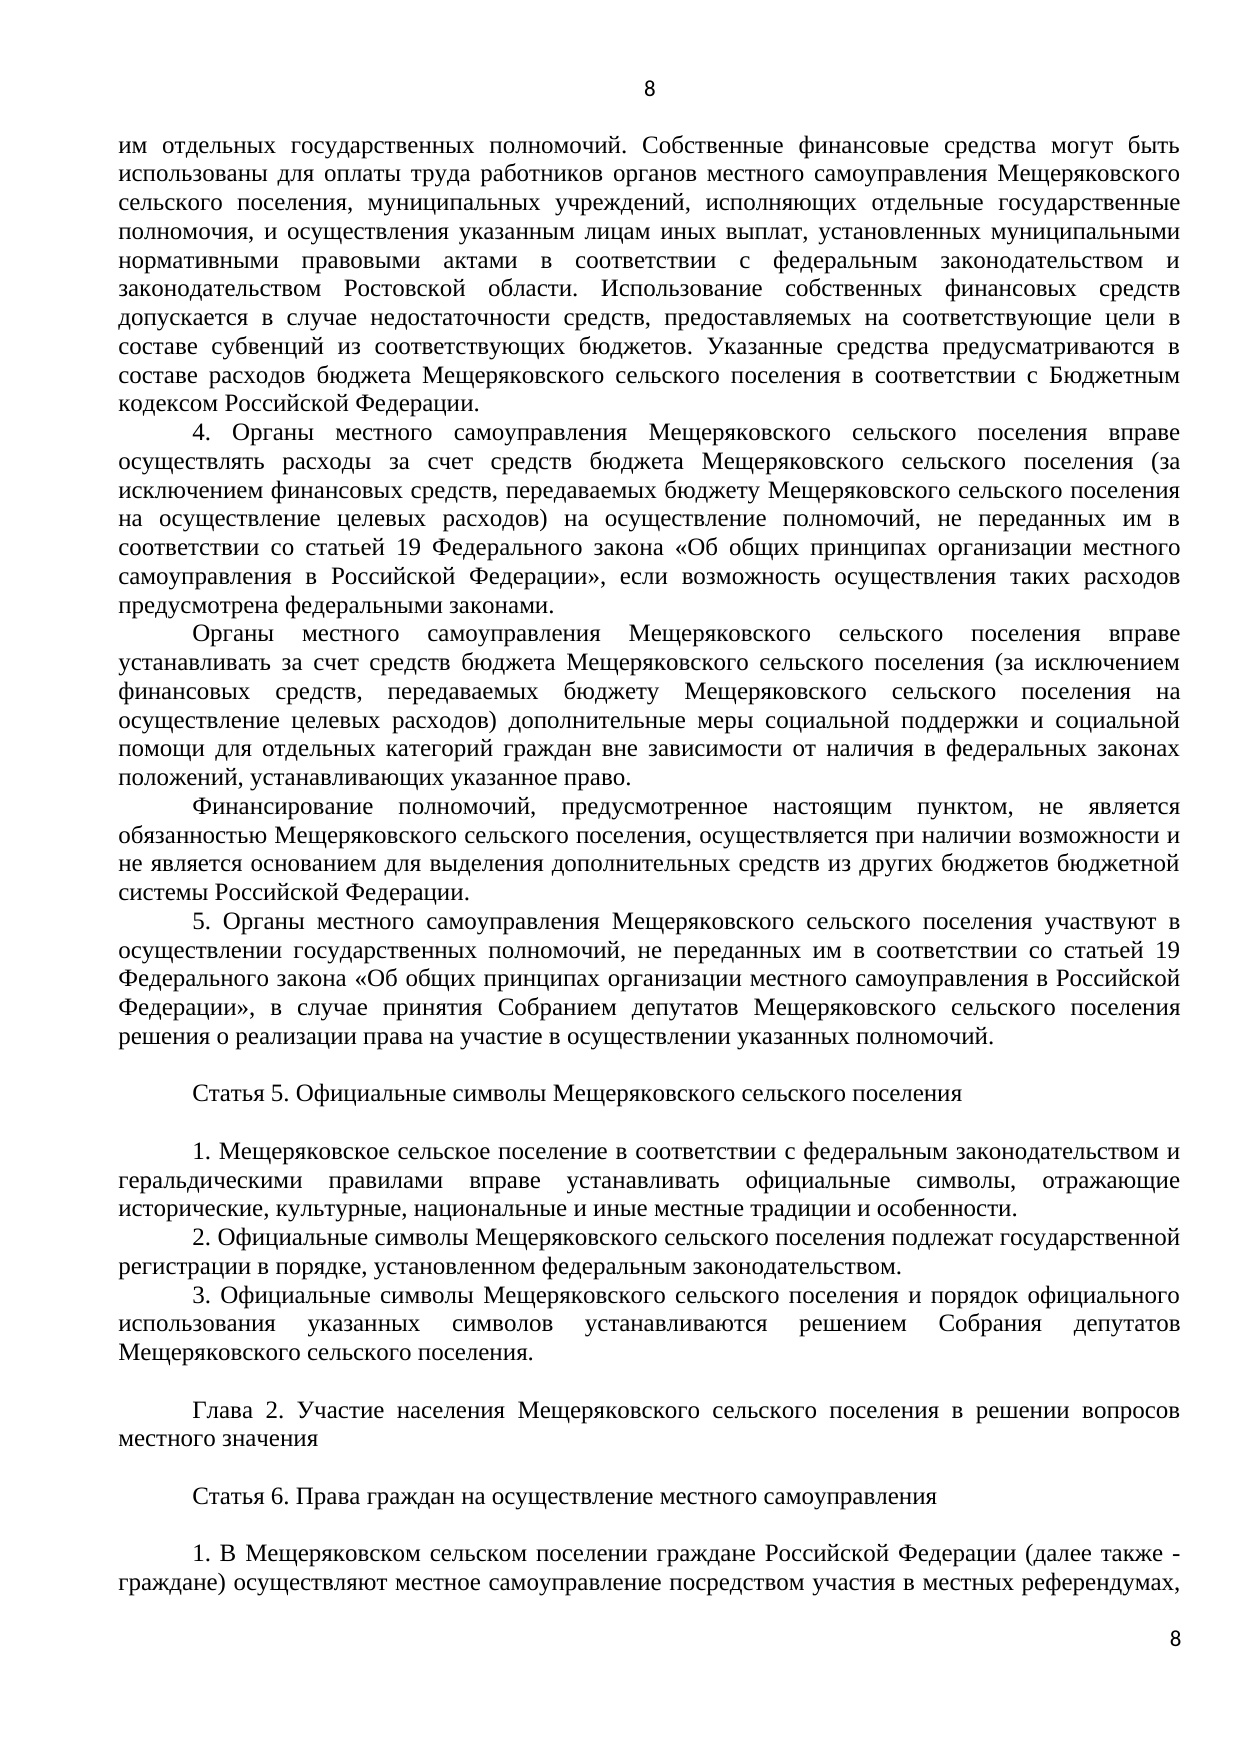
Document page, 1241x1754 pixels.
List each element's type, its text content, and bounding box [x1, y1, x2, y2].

text Статья 6. Права граждан на осуществление местного самоуправления [118, 1481, 1181, 1510]
text 3. Официальные символы Мещеряковского сельского поселения и порядок официального использования указанных символов устанавливаются решением Собрания депутатов Мещеряковского сельского поселения. [118, 1280, 1181, 1366]
text Финансирование полномочий, предусмотренное настоящим пунктом, не является обязанностью Мещеряковского сельского поселения, осуществляется при наличии возможности и не является основанием для выделения дополнительных средств из других бюджетов бюджетной системы Российской Федерации. [118, 791, 1181, 906]
text Статья 5. Официальные символы Мещеряковского сельского поселения [118, 1078, 1181, 1107]
text 5. Органы местного самоуправления Мещеряковского сельского поселения участвуют в осуществлении государственных полномочий, не переданных им в соответствии со статьей 19 Федерального закона «Об общих принципах организации местного самоуправления в Российской Федерации», в случае принятия Собранием депутатов Мещеряковского сельского поселения решения о реализации права на участие в осуществлении указанных полномочий. [118, 906, 1181, 1050]
text Глава 2. Участие населения Мещеряковского сельского поселения в решении вопросов местного значения [118, 1395, 1181, 1452]
text 2. Официальные символы Мещеряковского сельского поселения подлежат государственной регистрации в порядке, установленном федеральным законодательством. [118, 1222, 1181, 1280]
text 1. Мещеряковское сельское поселение в соответствии с федеральным законодательством и геральдическими правилами вправе устанавливать официальные символы, отражающие исторические, культурные, национальные и иные местные традиции и особенности. [118, 1136, 1181, 1222]
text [118, 1538, 1181, 1596]
text Органы местного самоуправления Мещеряковского сельского поселения вправе устанавливать за счет средств бюджета Мещеряковского сельского поселения (за исключением финансовых средств, передаваемых бюджету Мещеряковского сельского поселения на осуществление целевых расходов) дополнительные меры социальной поддержки и социальной помощи для отдельных категорий граждан вне зависимости от наличия в федеральных законах положений, устанавливающих указанное право. [118, 618, 1181, 791]
text 4. Органы местного самоуправления Мещеряковского сельского поселения вправе осуществлять расходы за счет средств бюджета Мещеряковского сельского поселения (за исключением финансовых средств, передаваемых бюджету Мещеряковского сельского поселения на осуществление целевых расходов) на осуществление полномочий, не переданных им в соответствии со статьей 19 Федерального закона «Об общих принципах организации местного самоуправления в Российской Федерации», если возможность осуществления таких расходов предусмотрена федеральными законами. [118, 417, 1181, 618]
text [118, 130, 1181, 417]
